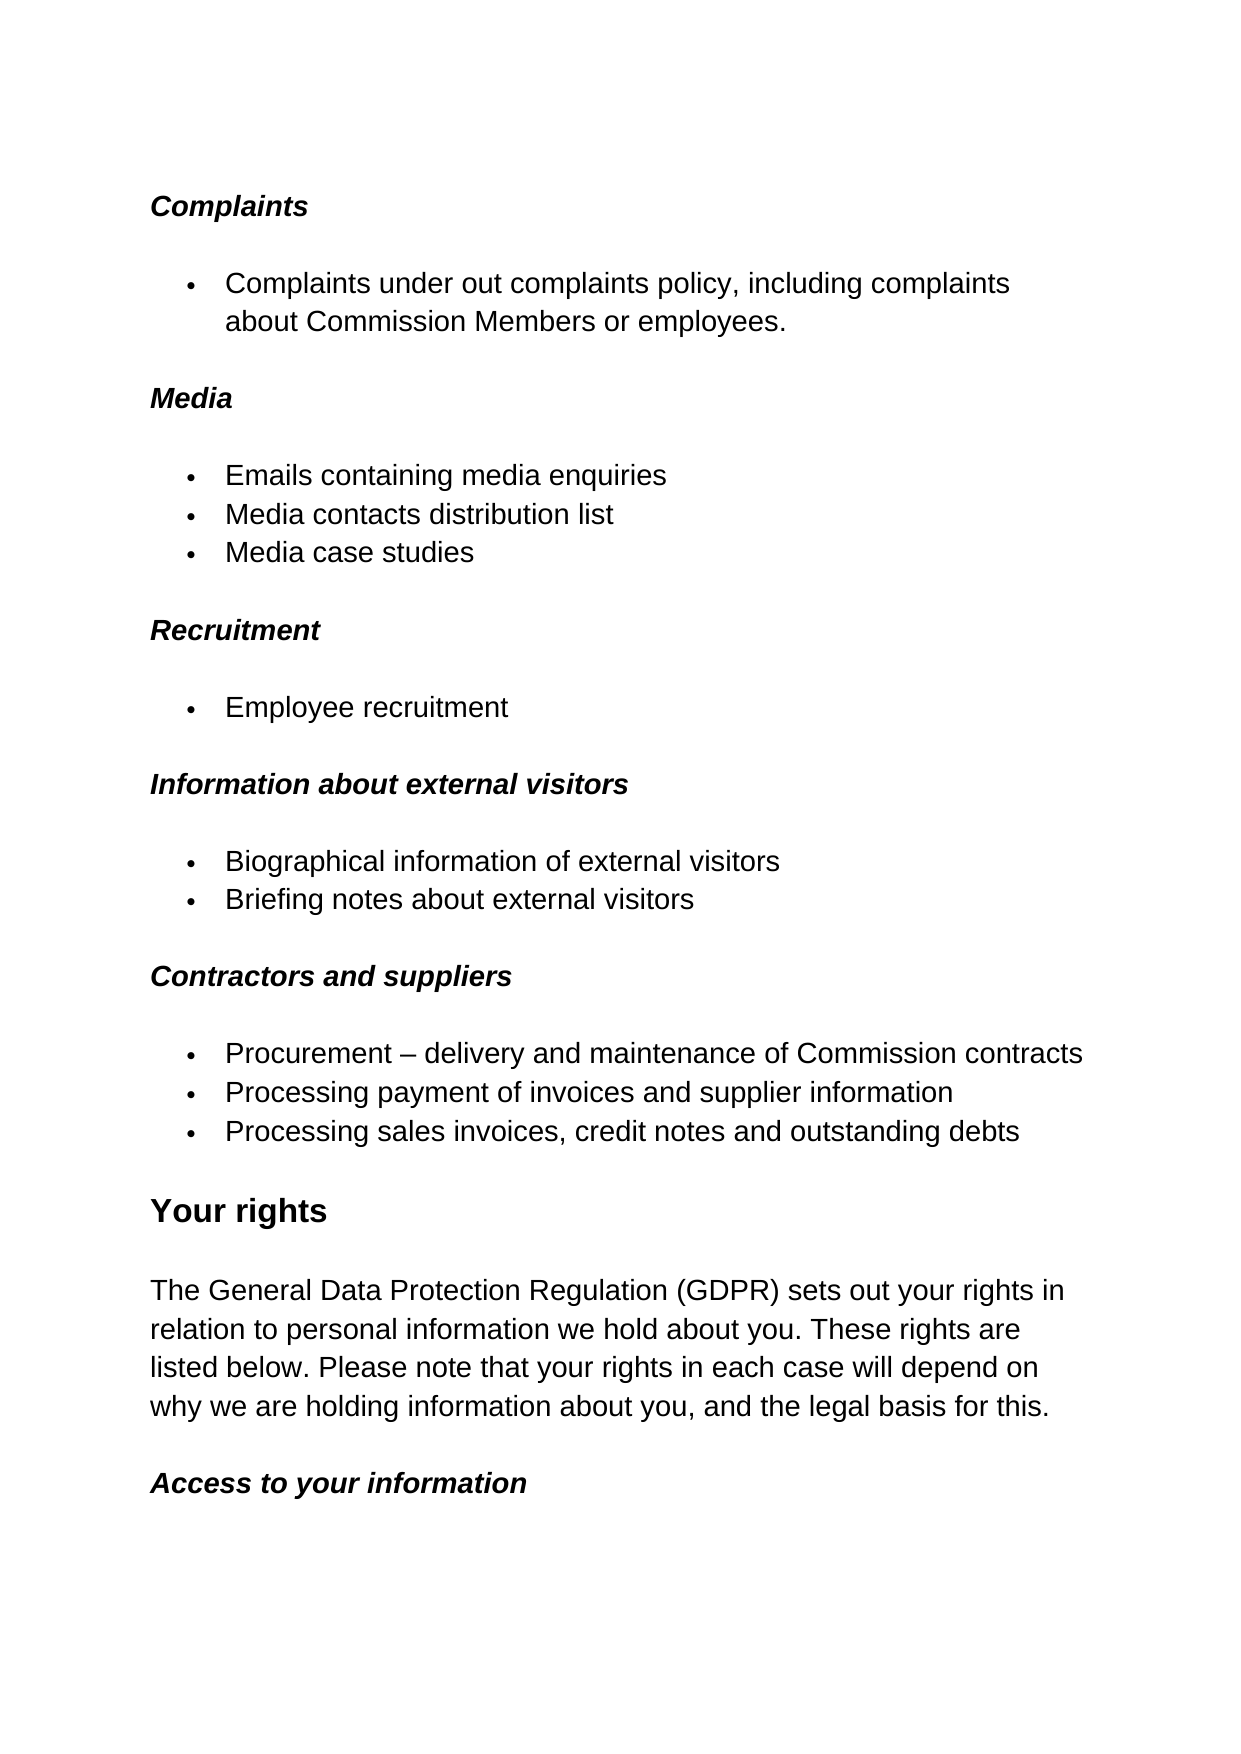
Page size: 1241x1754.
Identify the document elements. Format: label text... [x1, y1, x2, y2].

list Briefing notes about external visitors [187, 882, 1090, 916]
list Processing payment of invoices and supplier information [187, 1075, 1090, 1108]
text Recruitment [150, 612, 1090, 646]
list Processing sales invoices, credit notes and outstanding debts [187, 1113, 1090, 1147]
list Emails containing media enquiries [187, 458, 1090, 492]
list Media contacts distribution list [187, 497, 1090, 530]
text Information about external visitors [150, 767, 1090, 800]
list Employee recruitment [187, 689, 1090, 723]
list Media case studies [187, 535, 1090, 569]
text Your rights [150, 1191, 1090, 1229]
text Media [150, 381, 1090, 415]
text Complaints [150, 188, 1090, 222]
list Biographical information of external visitors [187, 844, 1090, 877]
text Access to your information [150, 1466, 1090, 1499]
list Complaints under out complaints policy, including complaints about Commission Members or employees. [187, 266, 1090, 338]
text Contractors and suppliers [150, 959, 1090, 993]
text The General Data Protection Regulation (GDPR) sets out your rights in relation to personal information we hold about you. These rights are listed below. Please note that your rights in each case will depend on why we are holding information about you, and the legal basis for this. [150, 1273, 1090, 1422]
list Procurement – delivery and maintenance of Commission contracts [187, 1036, 1090, 1070]
